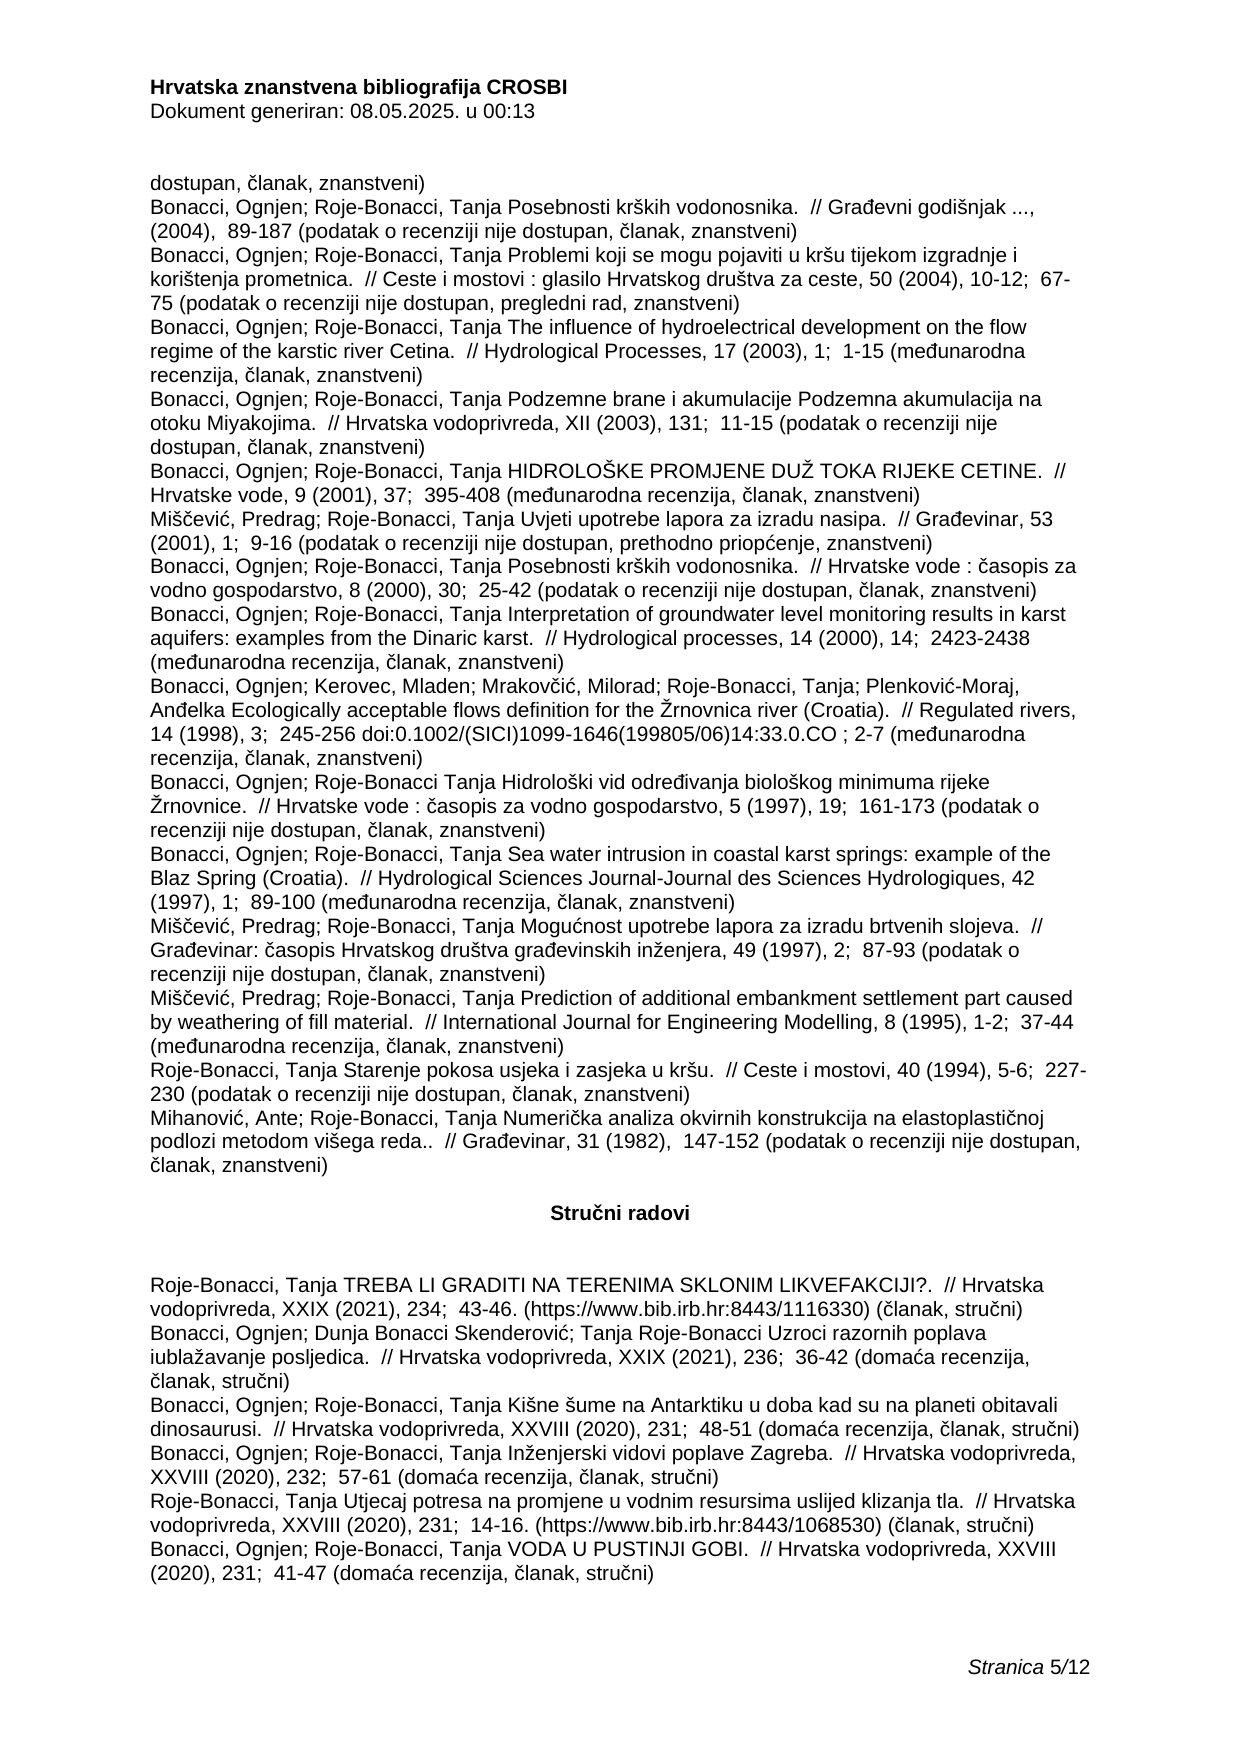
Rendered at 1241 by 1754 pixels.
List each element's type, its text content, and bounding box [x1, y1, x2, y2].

text Bonacci, Ognjen; Roje-Bonacci, Tanja [150, 602, 1090, 674]
text Bonacci, Ognjen; Roje-Bonacci, Tanja [150, 842, 1090, 914]
text Miščević, Predrag; Roje-Bonacci, Tanja [150, 506, 1090, 554]
text Roje-Bonacci, Tanja [150, 1273, 1090, 1321]
text Bonacci, Ognjen; Roje-Bonacci, Tanja [150, 1441, 1090, 1489]
text Bonacci, Ognjen; Roje-Bonacci, Tanja [150, 458, 1090, 506]
text Bonacci, Ognjen; Roje-Bonacci, Tanja [150, 195, 1090, 243]
text Roje-Bonacci, Tanja [150, 1489, 1090, 1537]
text Bonacci, Ognjen; Roje-Bonacci Tanja [150, 770, 1090, 842]
text Bonacci, Ognjen; Kerovec, Mladen; Mrakovčić, Milorad; Roje-Bonacci, Tanja; Plenković-Moraj, Anđelka [150, 674, 1090, 770]
text Bonacci, Ognjen; Dunja Bonacci Skenderović; Tanja Roje-Bonacci [150, 1321, 1090, 1393]
text Bonacci, Ognjen; Roje-Bonacci, Tanja [150, 1537, 1090, 1584]
text Miščević, Predrag; Roje-Bonacci, Tanja [150, 914, 1090, 986]
text Mihanović, Ante; Roje-Bonacci, Tanja [150, 1105, 1090, 1177]
text Bonacci, Ognjen; Roje-Bonacci, Tanja [150, 387, 1090, 458]
text Bonacci, Ognjen; Roje-Bonacci, Tanja [150, 554, 1090, 602]
text Roje-Bonacci, Tanja [150, 1057, 1090, 1105]
text Bonacci, Ognjen; Roje-Bonacci, Tanja [150, 243, 1090, 315]
text Bonacci, Ognjen; Roje-Bonacci, Tanja [150, 1393, 1090, 1441]
text Miščević, Predrag; Roje-Bonacci, Tanja [150, 986, 1090, 1057]
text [150, 171, 1090, 195]
text Bonacci, Ognjen; Roje-Bonacci, Tanja [150, 315, 1090, 387]
subtitle Stručni radovi [150, 1201, 1090, 1225]
